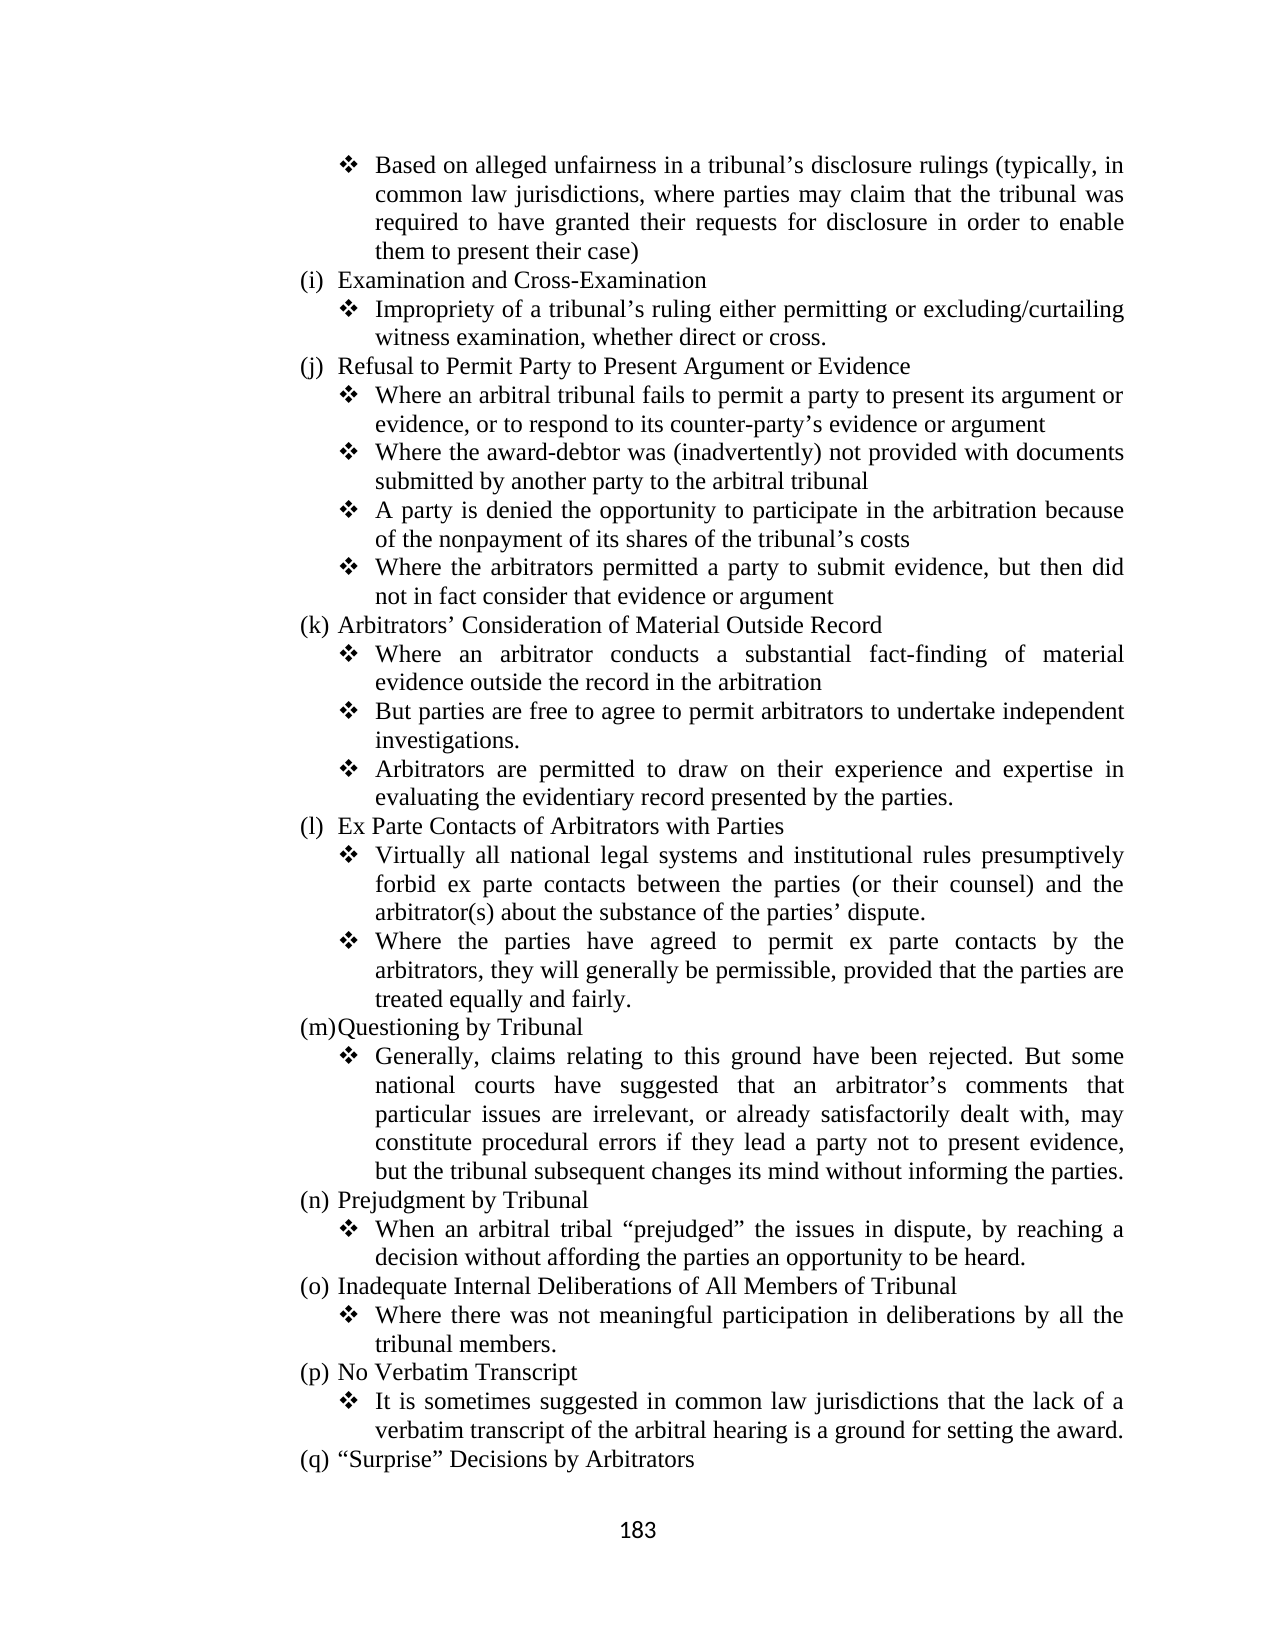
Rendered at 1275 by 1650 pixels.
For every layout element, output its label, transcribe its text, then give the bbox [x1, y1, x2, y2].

list Where the arbitrators permitted a party to submit evidence, but then did not in fact consider that evidence or argument [337, 552, 1125, 610]
list Questioning by Tribunal [300, 1012, 1125, 1041]
list “Surprise” Decisions by Arbitrators [300, 1444, 1125, 1472]
list Virtually all national legal systems and institutional rules presumptively forbid ex parte contacts between the parties (or their counsel) and the arbitrator(s) about the substance of the parties’ dispute. [337, 840, 1125, 926]
list Inadequate Internal Deliberations of All Members of Tribunal [300, 1271, 1125, 1300]
list But parties are free to agree to permit arbitrators to undertake independent investigations. [337, 696, 1125, 754]
list No Verbatim Transcript [300, 1357, 1125, 1386]
list It is sometimes suggested in common law jurisdictions that the lack of a verbatim transcript of the arbitral hearing is a ground for setting the award. [337, 1386, 1125, 1444]
list Where an arbitrator conducts a substantial fact-finding of material evidence outside the record in the arbitration [337, 639, 1125, 696]
list Examination and Cross-Examination [300, 265, 1125, 294]
list Arbitrators’ Consideration of Material Outside Record [300, 610, 1125, 639]
list Prejudgment by Tribunal [300, 1185, 1125, 1214]
list Impropriety of a tribunal’s ruling either permitting or excluding/curtailing witness examination, whether direct or cross. [337, 294, 1125, 351]
list Based on alleged unfairness in a tribunal’s disclosure rulings (typically, in common law jurisdictions, where parties may claim that the tribunal was required to have granted their requests for disclosure in order to enable them to present their case) [337, 150, 1125, 265]
list Where the award-debtor was (inadvertently) not provided with documents submitted by another party to the arbitral tribunal [337, 437, 1125, 495]
list When an arbitral tribal “prejudged” the issues in dispute, by reaching a decision without affording the parties an opportunity to be heard. [337, 1214, 1125, 1271]
list Arbitrators are permitted to draw on their experience and expertise in evaluating the evidentiary record presented by the parties. [337, 754, 1125, 811]
list Ex Parte Contacts of Arbitrators with Parties [300, 811, 1125, 840]
list Generally, claims relating to this ground have been rejected. But some national courts have suggested that an arbitrator’s comments that particular issues are irrelevant, or already satisfactorily dealt with, may constitute procedural errors if they lead a party not to present evidence, but the tribunal subsequent changes its mind without informing the parties. [337, 1041, 1125, 1185]
list Where an arbitral tribunal fails to permit a party to present its argument or evidence, or to respond to its counter-party’s evidence or argument [337, 380, 1125, 437]
list A party is denied the opportunity to participate in the arbitration because of the nonpayment of its shares of the tribunal’s costs [337, 495, 1125, 552]
list Where the parties have agreed to permit ex parte contacts by the arbitrators, they will generally be permissible, provided that the parties are treated equally and fairly. [337, 926, 1125, 1012]
list Refusal to Permit Party to Present Argument or Evidence [300, 351, 1125, 380]
list Where there was not meaningful participation in deliberations by all the tribunal members. [337, 1300, 1125, 1357]
